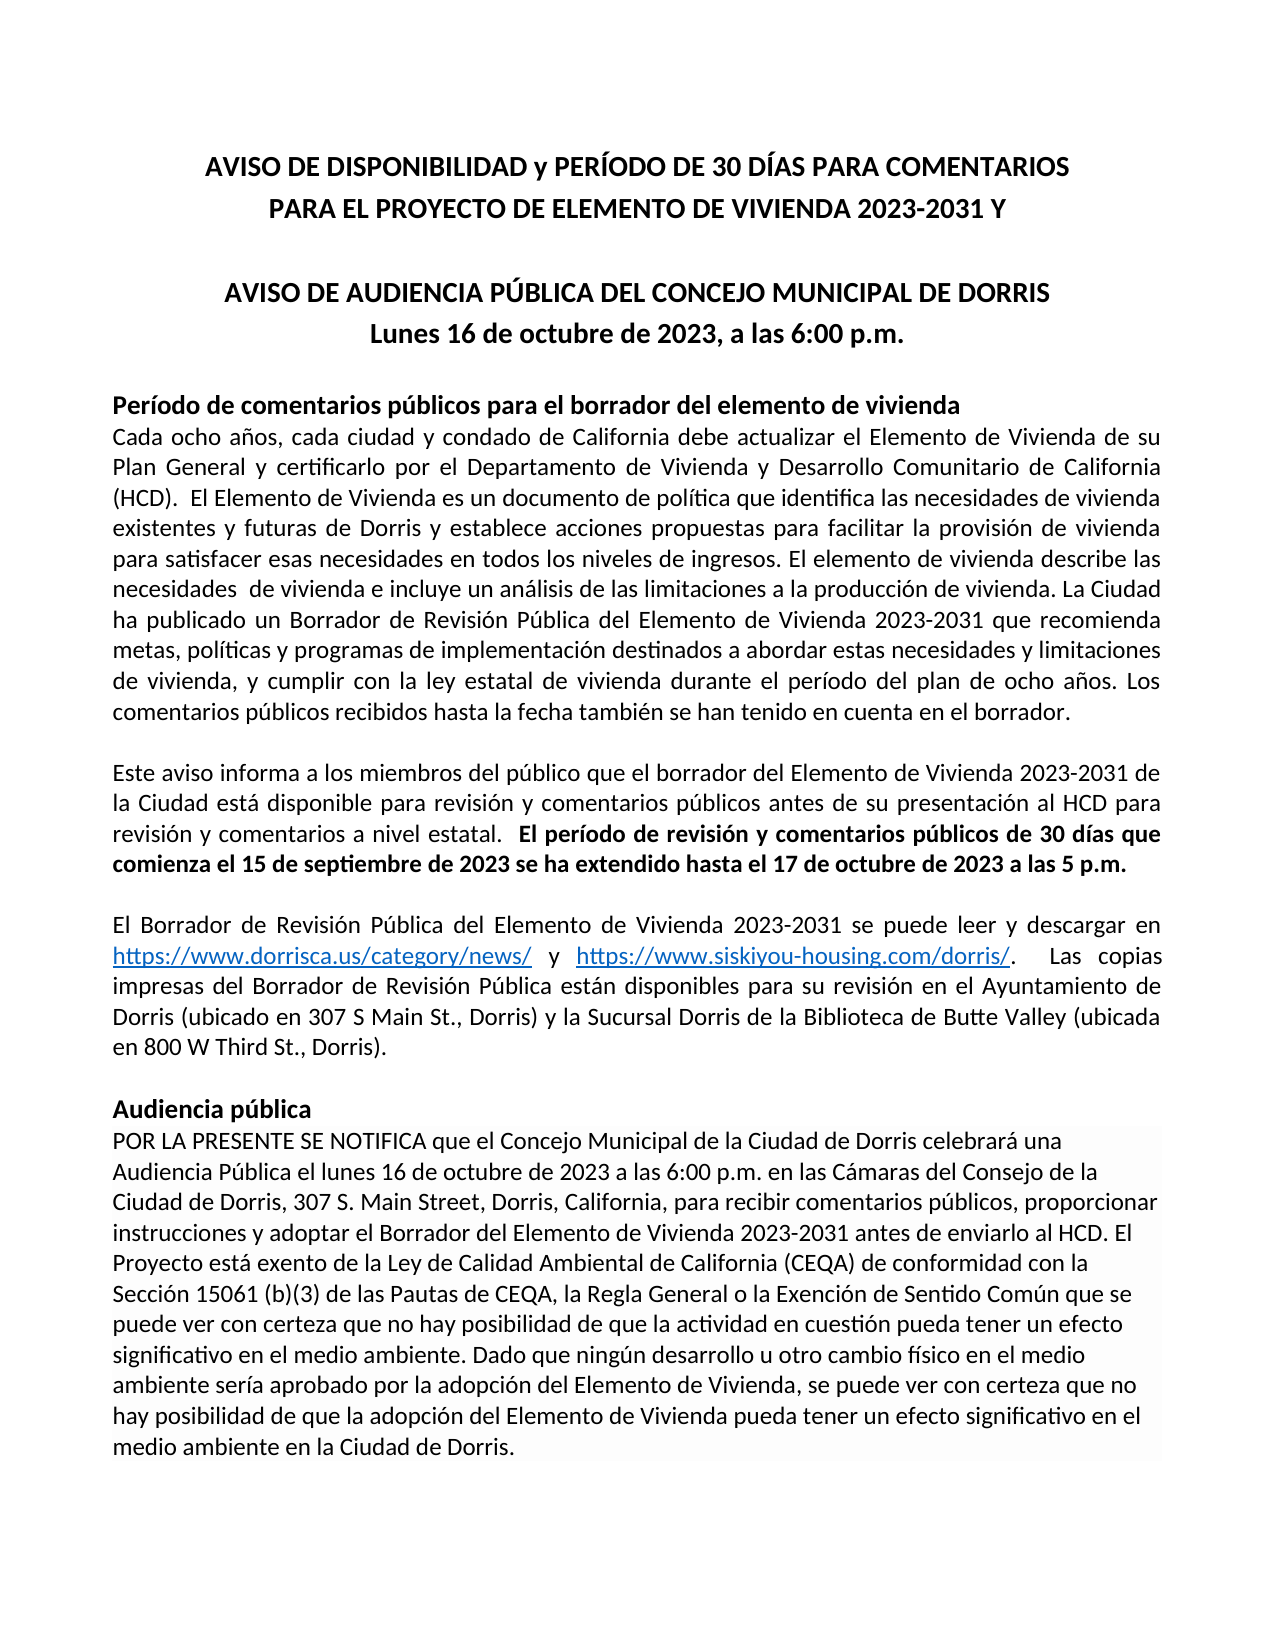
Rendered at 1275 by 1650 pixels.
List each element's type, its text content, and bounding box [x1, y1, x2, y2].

text AVISO DE DISPONIBILIDAD y PERÍODO DE 30 DÍAS PARA COMENTARIOS [112, 148, 1162, 184]
text El Borrador de Revisión Pública del Elemento de Vivienda 2023-2031 se puede leer y descargar en https://www.dorrisca.us/category/news/ y https://www.siskiyou-housing.com/dorris/. Las copias impresas del Borrador de Revisión Pública están disponibles para su revisión en el Ayuntamiento de Dorris (ubicado en 307 S Main St., Dorris) y la Sucursal Dorris de la Biblioteca de Butte Valley (ubicada en 800 W Third St., Dorris). [112, 909, 1162, 1062]
text PARA EL PROYECTO DE ELEMENTO DE VIVIENDA 2023-2031 Y [112, 190, 1162, 226]
text Lunes 16 de octubre de 2023, a las 6:00 p.m. [112, 316, 1162, 351]
text Cada ocho años, cada ciudad y condado de California debe actualizar el Elemento de Vivienda de su Plan General y certificarlo por el Departamento de Vivienda y Desarrollo Comunitario de California (HCD). El Elemento de Vivienda es un documento de política que identifica las necesidades de vivienda existentes y futuras de Dorris y establece acciones propuestas para facilitar la provisión de vivienda para satisfacer esas necesidades en todos los niveles de ingresos. El elemento de vivienda describe las necesidades de vivienda e incluye un análisis de las limitaciones a la producción de vivienda. La Ciudad ha publicado un Borrador de Revisión Pública del Elemento de Vivienda 2023-2031 que recomienda metas, políticas y programas de implementación destinados a abordar estas necesidades y limitaciones de vivienda, y cumplir con la ley estatal de vivienda durante el período del plan de ocho años. Los comentarios públicos recibidos hasta la fecha también se han tenido en cuenta en el borrador. [112, 421, 1162, 726]
text Período de comentarios públicos para el borrador del elemento de vivienda [112, 388, 1162, 421]
text Audiencia pública [112, 1092, 1162, 1126]
text Este aviso informa a los miembros del público que el borrador del Elemento de Vivienda 2023-2031 de la Ciudad está disponible para revisión y comentarios públicos antes de su presentación al HCD para revisión y comentarios a nivel estatal. El período de revisión y comentarios públicos de 30 días que comienza el 15 de septiembre de 2023 se ha extendido hasta el 17 de octubre de 2023 a las 5 p.m. [112, 757, 1162, 879]
text AVISO DE AUDIENCIA PÚBLICA DEL CONCEJO MUNICIPAL DE DORRIS [112, 274, 1162, 309]
text POR LA PRESENTE SE NOTIFICA que el Concejo Municipal de la Ciudad de Dorris celebrará una Audiencia Pública el lunes 16 de octubre de 2023 a las 6:00 p.m. en las Cámaras del Consejo de la Ciudad de Dorris, 307 S. Main Street, Dorris, California, para recibir comentarios públicos, proporcionar instrucciones y adoptar el Borrador del Elemento de Vivienda 2023-2031 antes de enviarlo al HCD. El Proyecto está exento de la Ley de Calidad Ambiental de California (CEQA) de conformidad con la Sección 15061 (b)(3) de las Pautas de CEQA, la Regla General o la Exención de Sentido Común que se puede ver con certeza que no hay posibilidad de que la actividad en cuestión pueda tener un efecto significativo en el medio ambiente. Dado que ningún desarrollo u otro cambio físico en el medio ambiente sería aprobado por la adopción del Elemento de Vivienda, se puede ver con certeza que no hay posibilidad de que la adopción del Elemento de Vivienda pueda tener un efecto significativo en el medio ambiente en la Ciudad de Dorris. [112, 1126, 1162, 1461]
